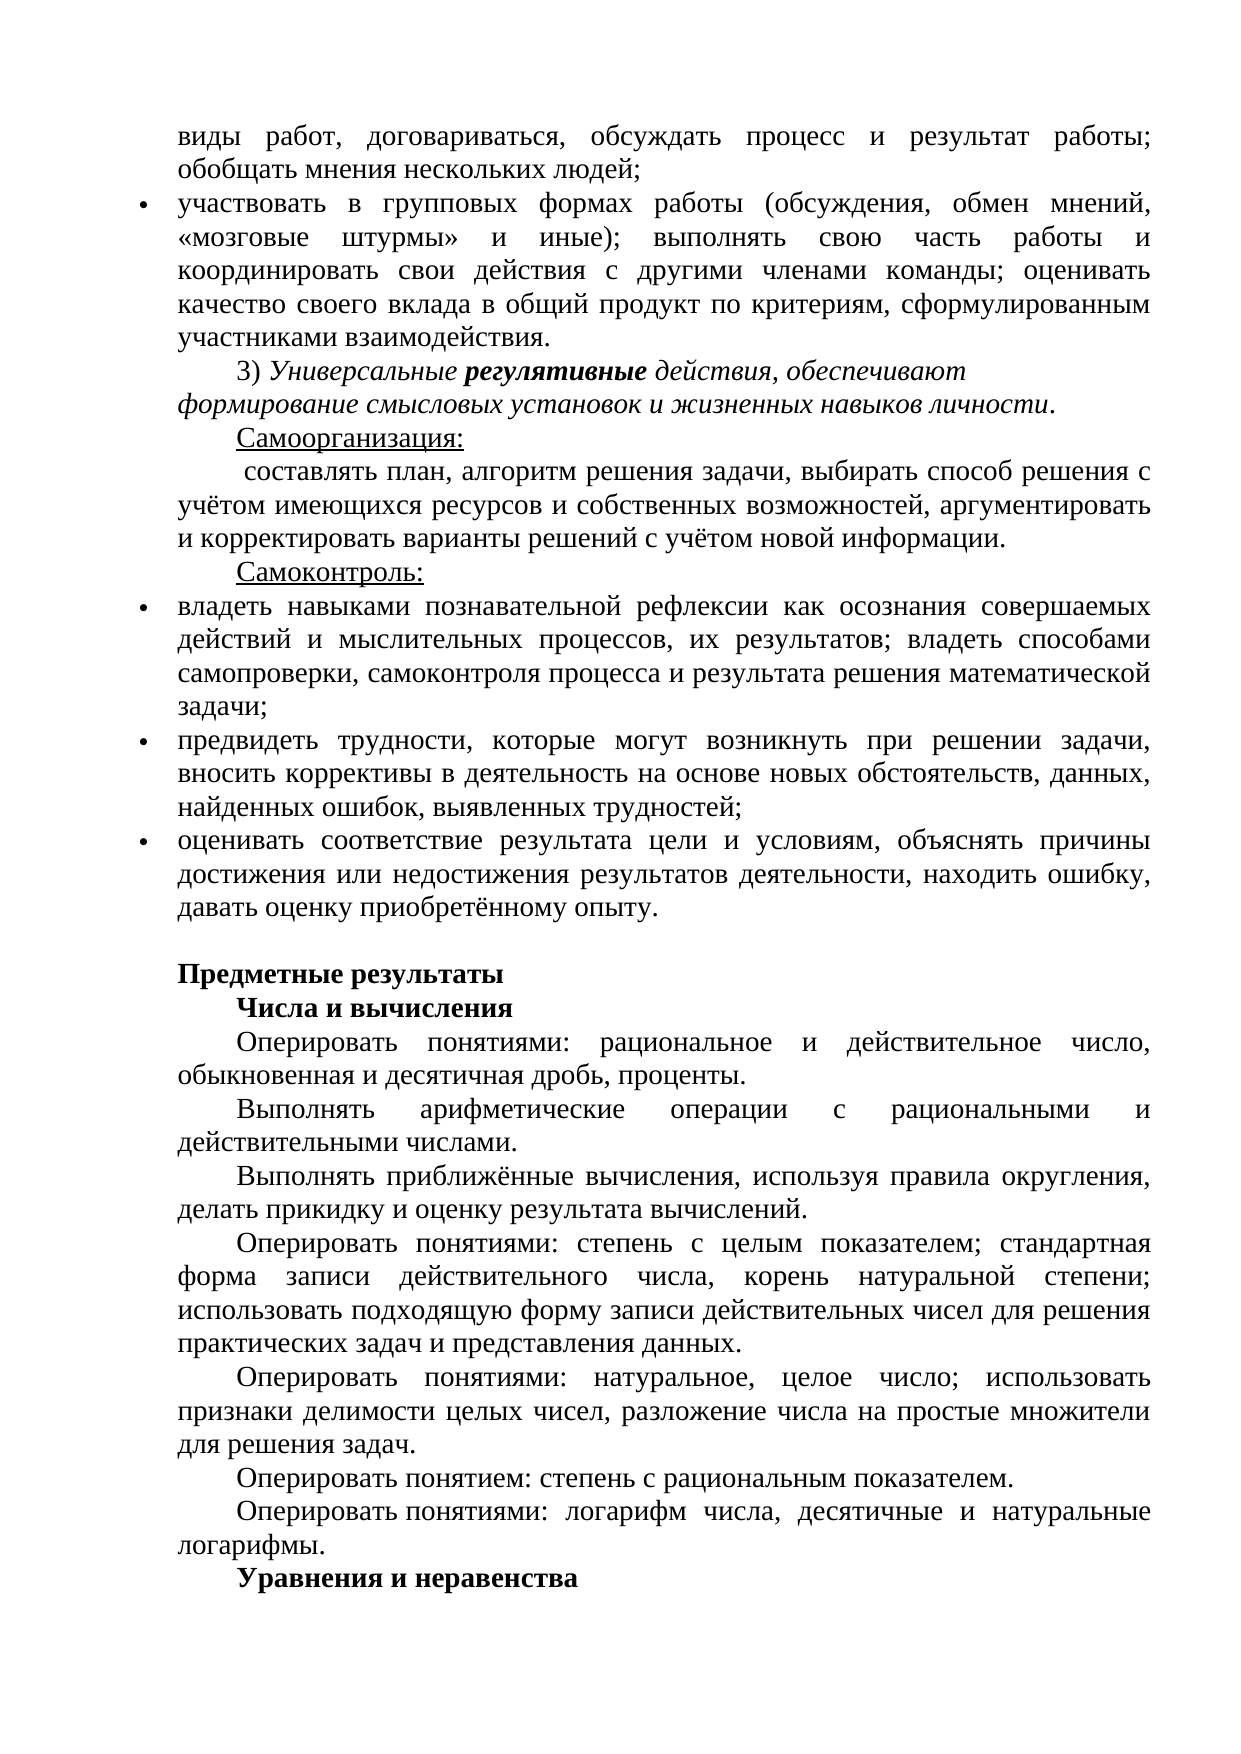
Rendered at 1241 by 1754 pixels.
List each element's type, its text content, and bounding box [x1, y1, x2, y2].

text Оперировать понятием: степень с рациональным показателем. [177, 1460, 1152, 1493]
text Оперировать понятиями: степень с целым показателем; стандартная форма записи действительного числа, корень натуральной степени; использовать подходящую форму записи действительных чисел для решения практических задач и представления данных. [177, 1225, 1152, 1359]
text Выполнять арифметические операции с рациональными и действительными числами. [177, 1091, 1152, 1158]
text Самоконтроль: [177, 554, 1152, 588]
text Числа и вычисления [177, 990, 1152, 1024]
list предвидеть трудности, которые могут возникнуть при решении задачи, вносить коррективы в деятельность на основе новых обстоятельств, данных, найденных ошибок, выявленных трудностей; [140, 722, 1152, 822]
text составлять план, алгоритм решения задачи, выбирать способ решения с учётом имеющихся ресурсов и собственных возможностей, аргументировать и корректировать варианты решений с учётом новой информации. [177, 453, 1152, 554]
text Оперировать понятиями: логарифм числа, десятичные и натуральные логарифмы. [177, 1493, 1152, 1560]
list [140, 118, 1152, 185]
text Предметные результаты [177, 957, 1152, 990]
text 3) Универсальные регулятивные действия, обеспечивают формирование смысловых установок и жизненных навыков личности. [177, 353, 1152, 420]
text Оперировать понятиями: рациональное и действительное число, обыкновенная и десятичная дробь, проценты. [177, 1024, 1152, 1091]
text Выполнять приближённые вычисления, используя правила округления, делать прикидку и оценку результата вычислений. [177, 1158, 1152, 1225]
list оценивать соответствие результата цели и условиям, объяснять причины достижения или недостижения результатов деятельности, находить ошибку, давать оценку приобретённому опыту. [140, 822, 1152, 923]
text Уравнения и неравенства [177, 1560, 1152, 1594]
text Самоорганизация: [177, 420, 1152, 453]
list участвовать в групповых формах работы (обсуждения, обмен мнений, «мозговые штурмы» и иные); выполнять свою часть работы и координировать свои действия с другими членами команды; оценивать качество своего вклада в общий продукт по критериям, сформулированным участниками взаимодействия. [140, 185, 1152, 353]
list владеть навыками познавательной рефлексии как осознания совершаемых действий и мыслительных процессов, их результатов; владеть способами самопроверки, самоконтроля процесса и результата решения математической задачи; [140, 588, 1152, 722]
text Оперировать понятиями: натуральное, целое число; использовать признаки делимости целых чисел, разложение числа на простые множители для решения задач. [177, 1359, 1152, 1460]
